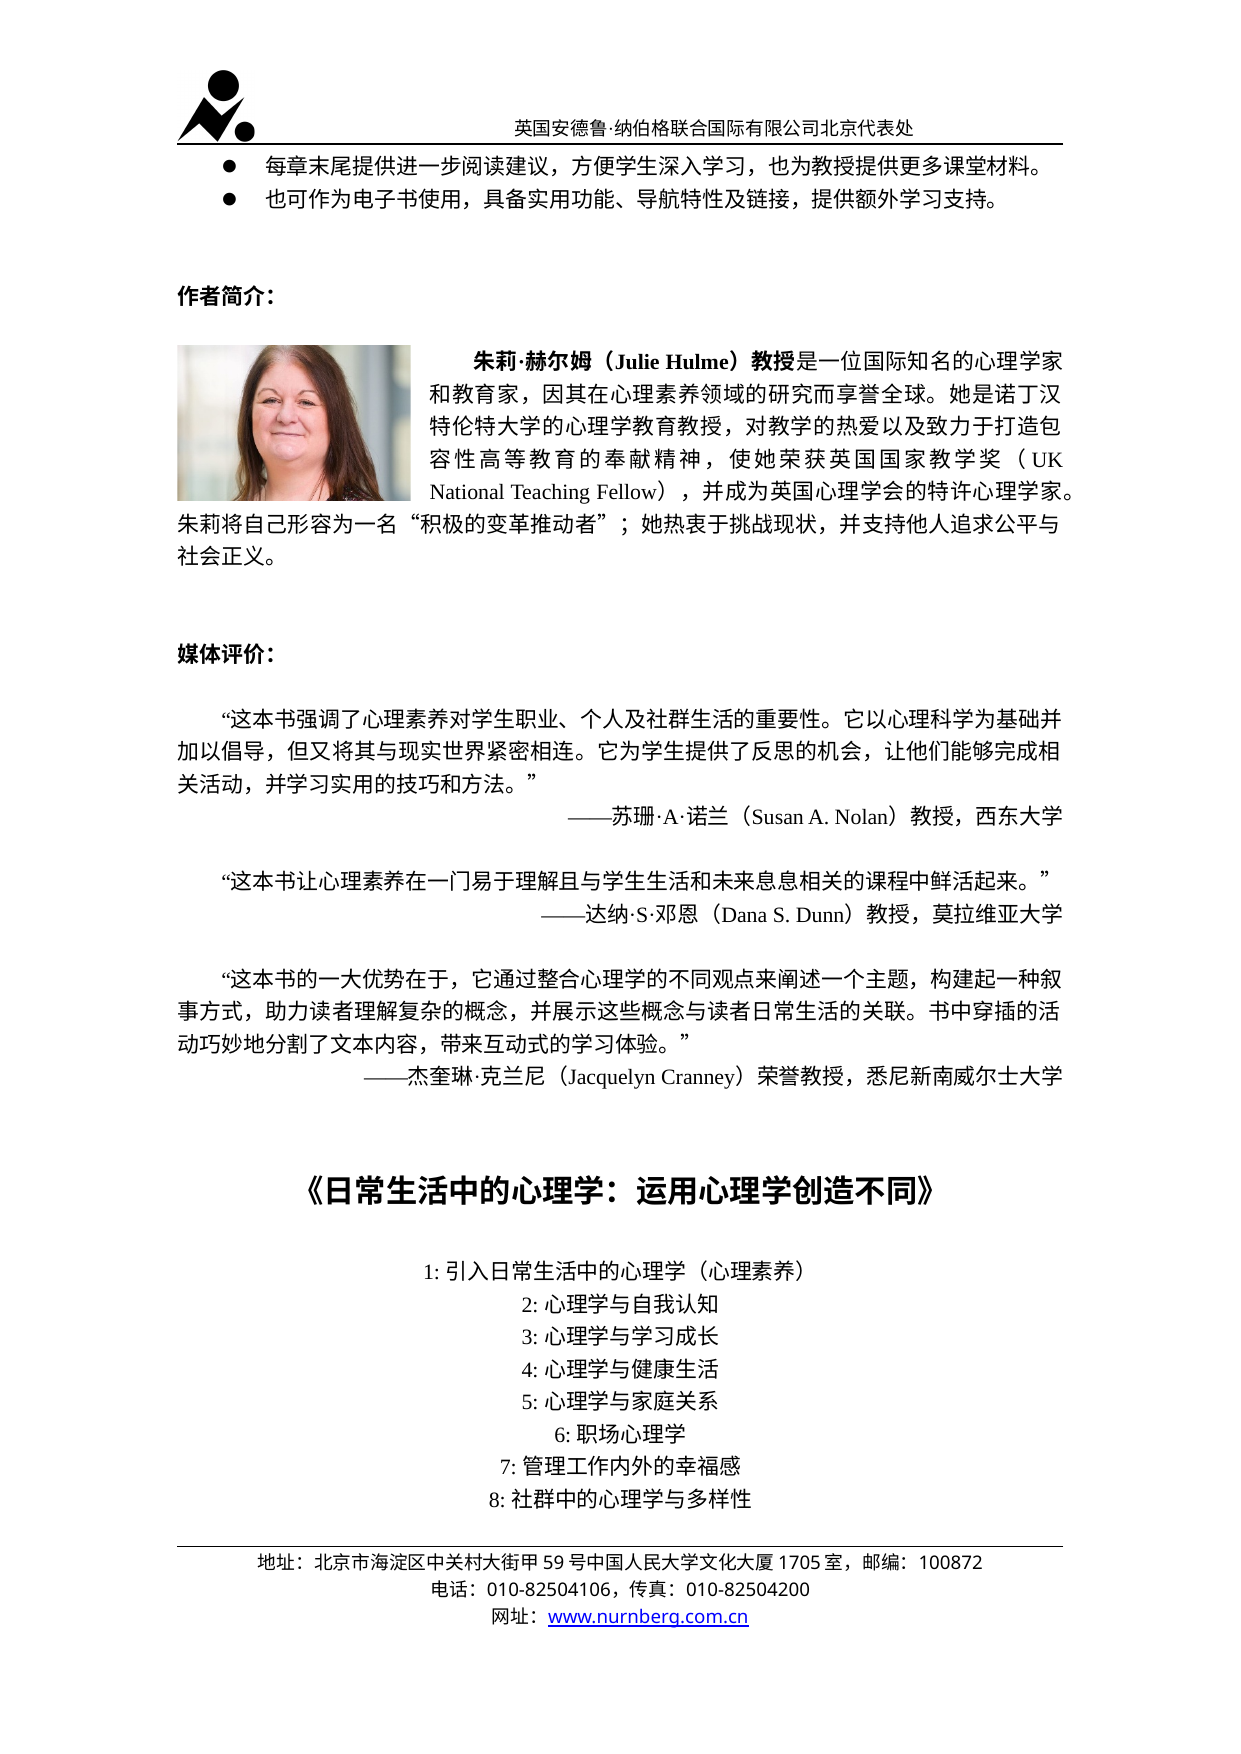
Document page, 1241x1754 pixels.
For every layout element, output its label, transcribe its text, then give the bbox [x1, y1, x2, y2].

text 5: 心理学与家庭关系 [177, 1384, 1063, 1416]
list 也可作为电子书使用，具备实用功能、导航特性及链接，提供额外学习支持。 [221, 181, 1063, 214]
text 媒体评价： [177, 636, 1063, 669]
text 3: 心理学与学习成长 [177, 1319, 1063, 1351]
text 作者简介： [177, 279, 1063, 311]
text ——苏珊·A·诺兰（Susan A. Nolan）教授，西东大学 [177, 799, 1063, 831]
text ——达纳·S·邓恩（Dana S. Dunn）教授，莫拉维亚大学 [177, 896, 1063, 929]
text “这本书强调了心理素养对学生职业、个人及社群生活的重要性。它以心理科学为基础并加以倡导，但又将其与现实世界紧密相连。它为学生提供了反思的机会，让他们能够完成相关活动，并学习实用的技巧和方法。” [177, 701, 1063, 799]
text 6: 职场心理学 [177, 1416, 1063, 1449]
text ——杰奎琳·克兰尼（Jacquelyn Cranney）荣誉教授，悉尼新南威尔士大学 [177, 1059, 1063, 1091]
text 1: 引入日常生活中的心理学（心理素养） [177, 1254, 1063, 1286]
list 每章末尾提供进一步阅读建议，方便学生深入学习，也为教授提供更多课堂材料。 [221, 149, 1063, 181]
text 4: 心理学与健康生活 [177, 1351, 1063, 1384]
picture [177, 345, 411, 501]
text 7: 管理工作内外的幸福感 [177, 1449, 1063, 1481]
text 2: 心理学与自我认知 [177, 1286, 1063, 1319]
picture [177, 70, 255, 142]
text “这本书让心理素养在一门易于理解且与学生生活和未来息息相关的课程中鲜活起来。” [177, 864, 1063, 896]
text “这本书的一大优势在于，它通过整合心理学的不同观点来阐述一个主题，构建起一种叙事方式，助力读者理解复杂的概念，并展示这些概念与读者日常生活的关联。书中穿插的活动巧妙地分割了文本内容，带来互动式的学习体验。” [177, 961, 1063, 1059]
text 《日常生活中的心理学：运用心理学创造不同》 [177, 1156, 1063, 1221]
text 朱莉·赫尔姆（Julie Hulme）教授是一位国际知名的心理学家和教育家，因其在心理素养领域的研究而享誉全球。她是诺丁汉特伦特大学的心理学教育教授，对教学的热爱以及致力于打造包容性高等教育的奉献精神，使她荣获英国国家教学奖（UK National Teaching Fellow），并成为英国心理学会的特许心理学家。朱莉将自己形容为一名“积极的变革推动者”；她热衷于挑战现状，并支持他人追求公平与社会正义。 [177, 344, 1063, 571]
text 8: 社群中的心理学与多样性 [177, 1481, 1063, 1514]
